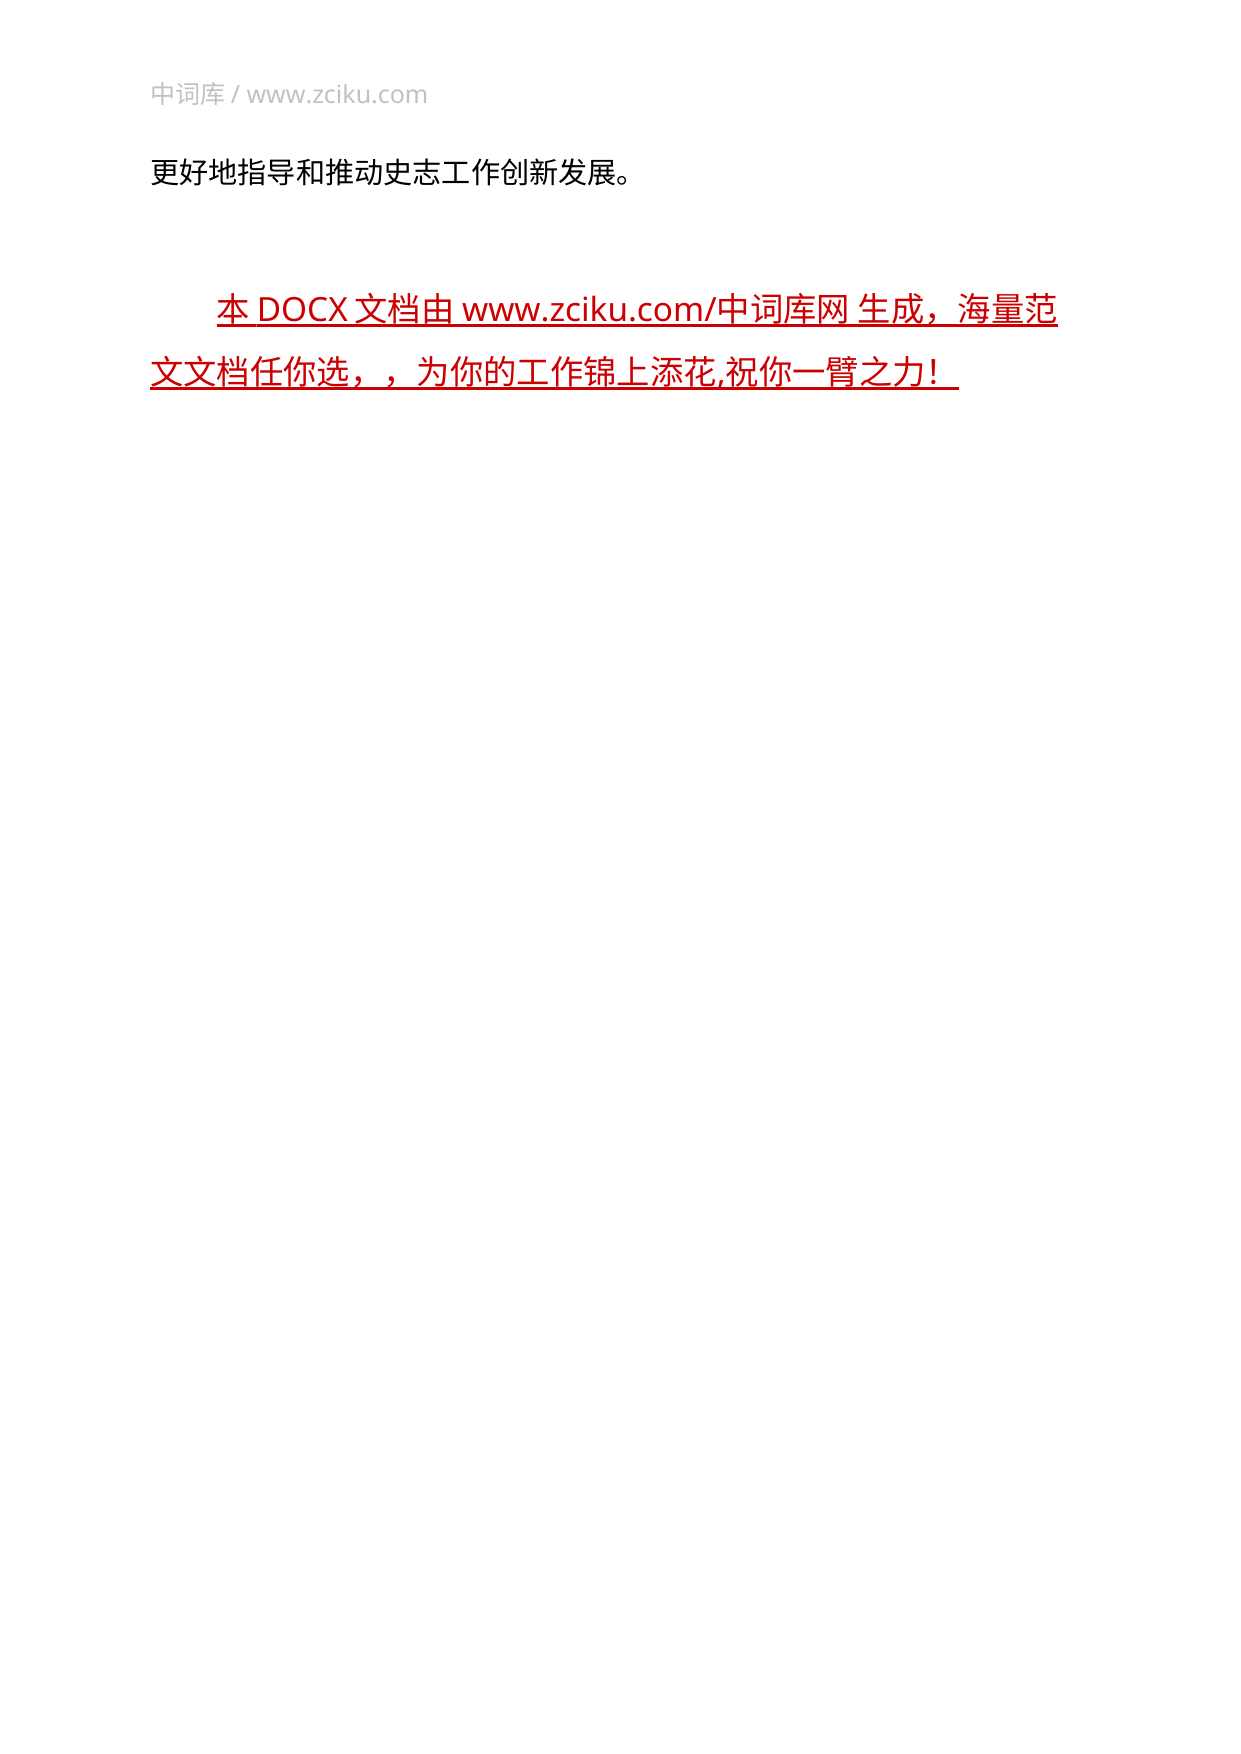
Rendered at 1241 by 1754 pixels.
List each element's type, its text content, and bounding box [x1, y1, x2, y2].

text 本DOCX文档由 www.zciku.com/中词库网 生成，海量范文文档任你选，，为你的工作锦上添花,祝你一臂之力！ [150, 283, 1090, 394]
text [150, 150, 1090, 192]
